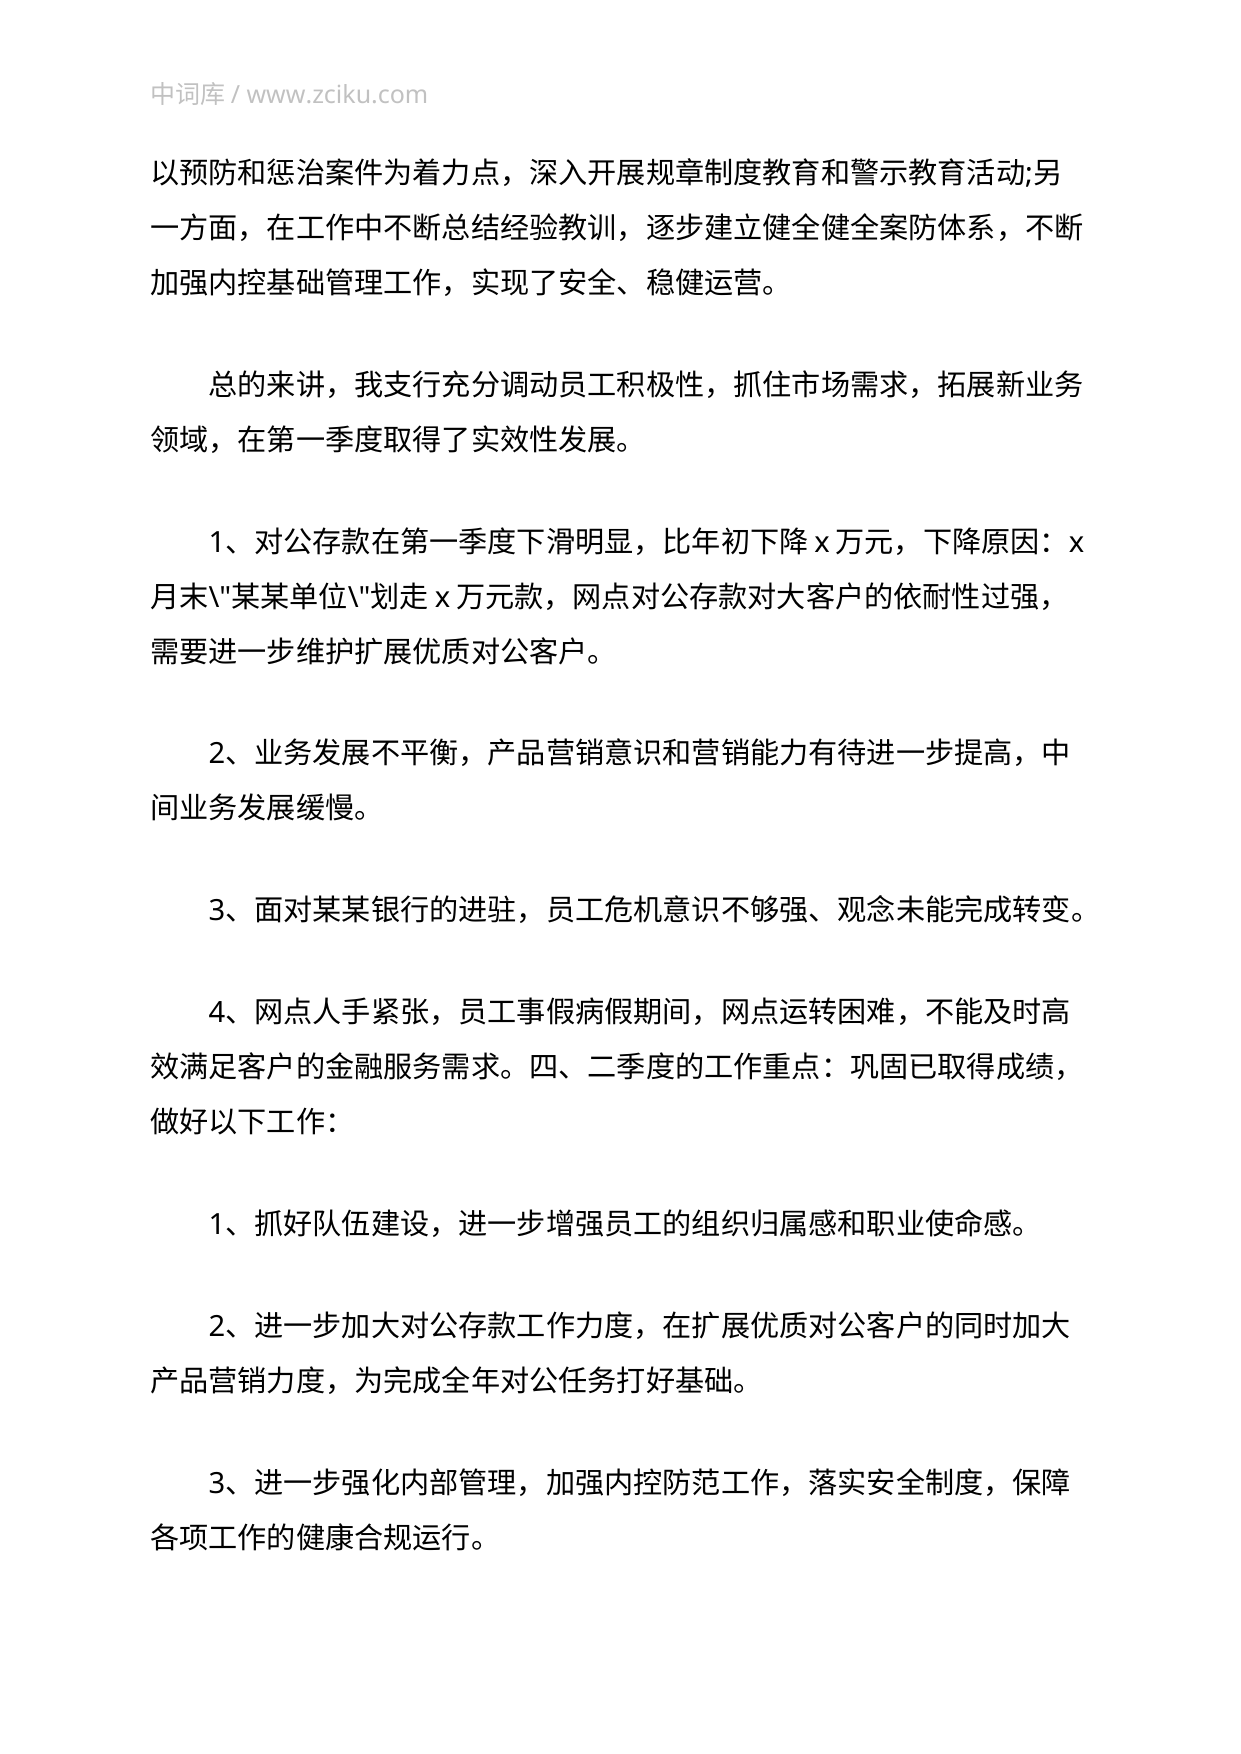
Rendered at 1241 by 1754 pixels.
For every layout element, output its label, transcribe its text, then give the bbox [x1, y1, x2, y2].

text 1、对公存款在第一季度下滑明显，比年初下降x万元，下降原因：x月末\"某某单位\"划走x万元款，网点对公存款对大客户的依耐性过强，需要进一步维护扩展优质对公客户。 [150, 518, 1090, 671]
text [150, 150, 1090, 302]
text 3、面对某某银行的进驻，员工危机意识不够强、观念未能完成转变。 [150, 887, 1090, 929]
text 4、网点人手紧张，员工事假病假期间，网点运转困难，不能及时高效满足客户的金融服务需求。四、二季度的工作重点：巩固已取得成绩，做好以下工作： [150, 989, 1090, 1141]
text 2、业务发展不平衡，产品营销意识和营销能力有待进一步提高，中间业务发展缓慢。 [150, 730, 1090, 827]
text 总的来讲，我支行充分调动员工积极性，抓住市场需求，拓展新业务领域，在第一季度取得了实效性发展。 [150, 362, 1090, 459]
text 1、抓好队伍建设，进一步增强员工的组织归属感和职业使命感。 [150, 1201, 1090, 1243]
text 3、进一步强化内部管理，加强内控防范工作，落实安全制度，保障各项工作的健康合规运行。 [150, 1459, 1090, 1557]
text 2、进一步加大对公存款工作力度，在扩展优质对公客户的同时加大产品营销力度，为完成全年对公任务打好基础。 [150, 1302, 1090, 1400]
